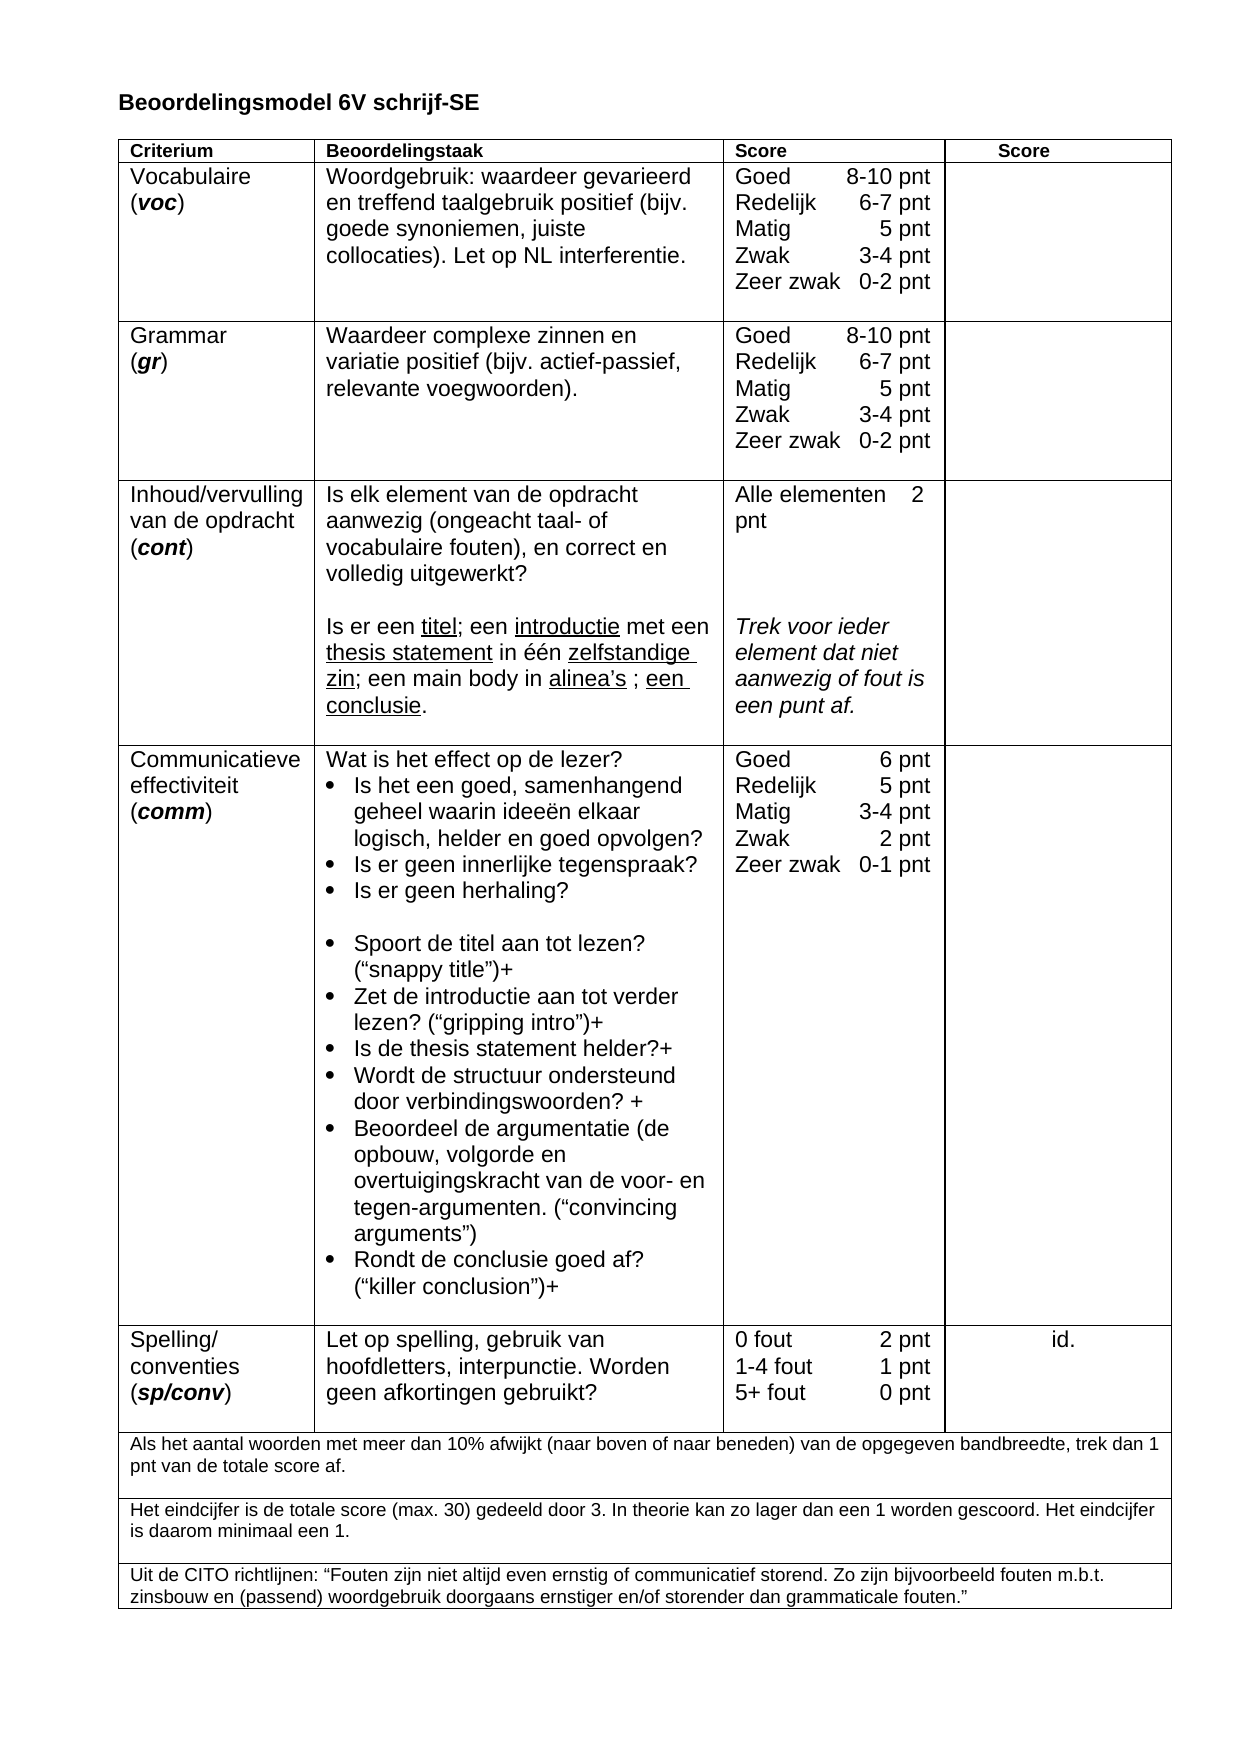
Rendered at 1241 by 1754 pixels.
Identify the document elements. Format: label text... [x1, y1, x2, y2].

table_cell Het eindcijfer is de totale score (max. 30) gedeeld door 3. In theorie kan zo lager dan een 1 worden gescoord. Het eindcijfer is daarom minimaal een 1. [119, 1499, 1171, 1563]
table_cell Grammar (gr) [119, 322, 314, 480]
table_header Criterium [119, 140, 314, 162]
table_cell Goed 6 pnt Redelijk 5 pnt Matig 3-4 pnt Zwak 2 pnt Zeer zwak 0-1 pnt [724, 746, 944, 1325]
table_cell 0 fout 2 pnt 1-4 fout 1 pnt 5+ fout 0 pnt [724, 1326, 944, 1432]
table_cell [946, 481, 1171, 744]
table_cell [946, 163, 1171, 321]
table_cell Alle elementen 2 pnt Trek voor ieder element dat niet aanwezig of fout is een punt af. [724, 481, 944, 744]
table_cell Goed 8-10 pnt Redelijk 6-7 pnt Matig 5 pnt Zwak 3-4 pnt Zeer zwak 0-2 pnt [724, 322, 944, 480]
table_cell Is elk element van de opdracht aanwezig (ongeacht taal- of vocabulaire fouten), en correct en volledig uitgewerkt? Is er een titel; een introductie met een thesis statement in één zelfstandige zin; een main body in alinea’s ; een conclusie. [315, 481, 723, 744]
table_cell Als het aantal woorden met meer dan 10% afwijkt (naar boven of naar beneden) van de opgegeven bandbreedte, trek dan 1 pnt van de totale score af. [119, 1433, 1171, 1497]
table_cell [946, 746, 1171, 1325]
table_header Beoordelingstaak [315, 140, 723, 162]
table_cell Woordgebruik: waardeer gevarieerd en treffend taalgebruik positief (bijv. goede synoniemen, juiste collocaties). Let op NL interferentie. [315, 163, 723, 321]
table_cell Waardeer complexe zinnen en variatie positief (bijv. actief-passief, relevante voegwoorden). [315, 322, 723, 480]
table_header Score [946, 140, 1171, 162]
table_cell [946, 322, 1171, 480]
table_cell Let op spelling, gebruik van hoofdletters, interpunctie. Worden geen afkortingen gebruikt? [315, 1326, 723, 1432]
text Beoordelingsmodel 6V schrijf-SE [118, 89, 1122, 115]
table_cell Uit de CITO richtlijnen: “Fouten zijn niet altijd even ernstig of communicatief storend. Zo zijn bijvoorbeeld fouten m.b.t. zinsbouw en (passend) woordgebruik doorgaans ernstiger en/of storender dan grammaticale fouten.” [119, 1564, 1171, 1607]
table_cell Vocabulaire (voc) [119, 163, 314, 321]
table_cell Wat is het effect op de lezer? Is het een goed, samenhangend geheel waarin ideeën elkaar logisch, helder en goed opvolgen? Is er geen innerlijke tegenspraak? Is er geen herhaling? Spoort de titel aan tot lezen? (“snappy title”)+ Zet de introductie aan tot verder lezen? (“gripping intro”)+ Is de thesis statement helder?+ Wordt de structuur ondersteund door verbindingswoorden? + Beoordeel de argumentatie (de opbouw, volgorde en overtuigingskracht van de voor- en tegen-argumenten. (“convincing arguments”) Rondt de conclusie goed af? (“killer conclusion”)+ [315, 746, 723, 1325]
table_header Score [724, 140, 944, 162]
table_cell Communicatieve effectiviteit (comm) [119, 746, 314, 1325]
table_cell Spelling/ conventies (sp/conv) [119, 1326, 314, 1432]
table_cell Inhoud/vervulling van de opdracht (cont) [119, 481, 314, 744]
table_cell Goed 8-10 pnt Redelijk 6-7 pnt Matig 5 pnt Zwak 3-4 pnt Zeer zwak 0-2 pnt [724, 163, 944, 321]
table_cell id. [946, 1326, 1171, 1432]
